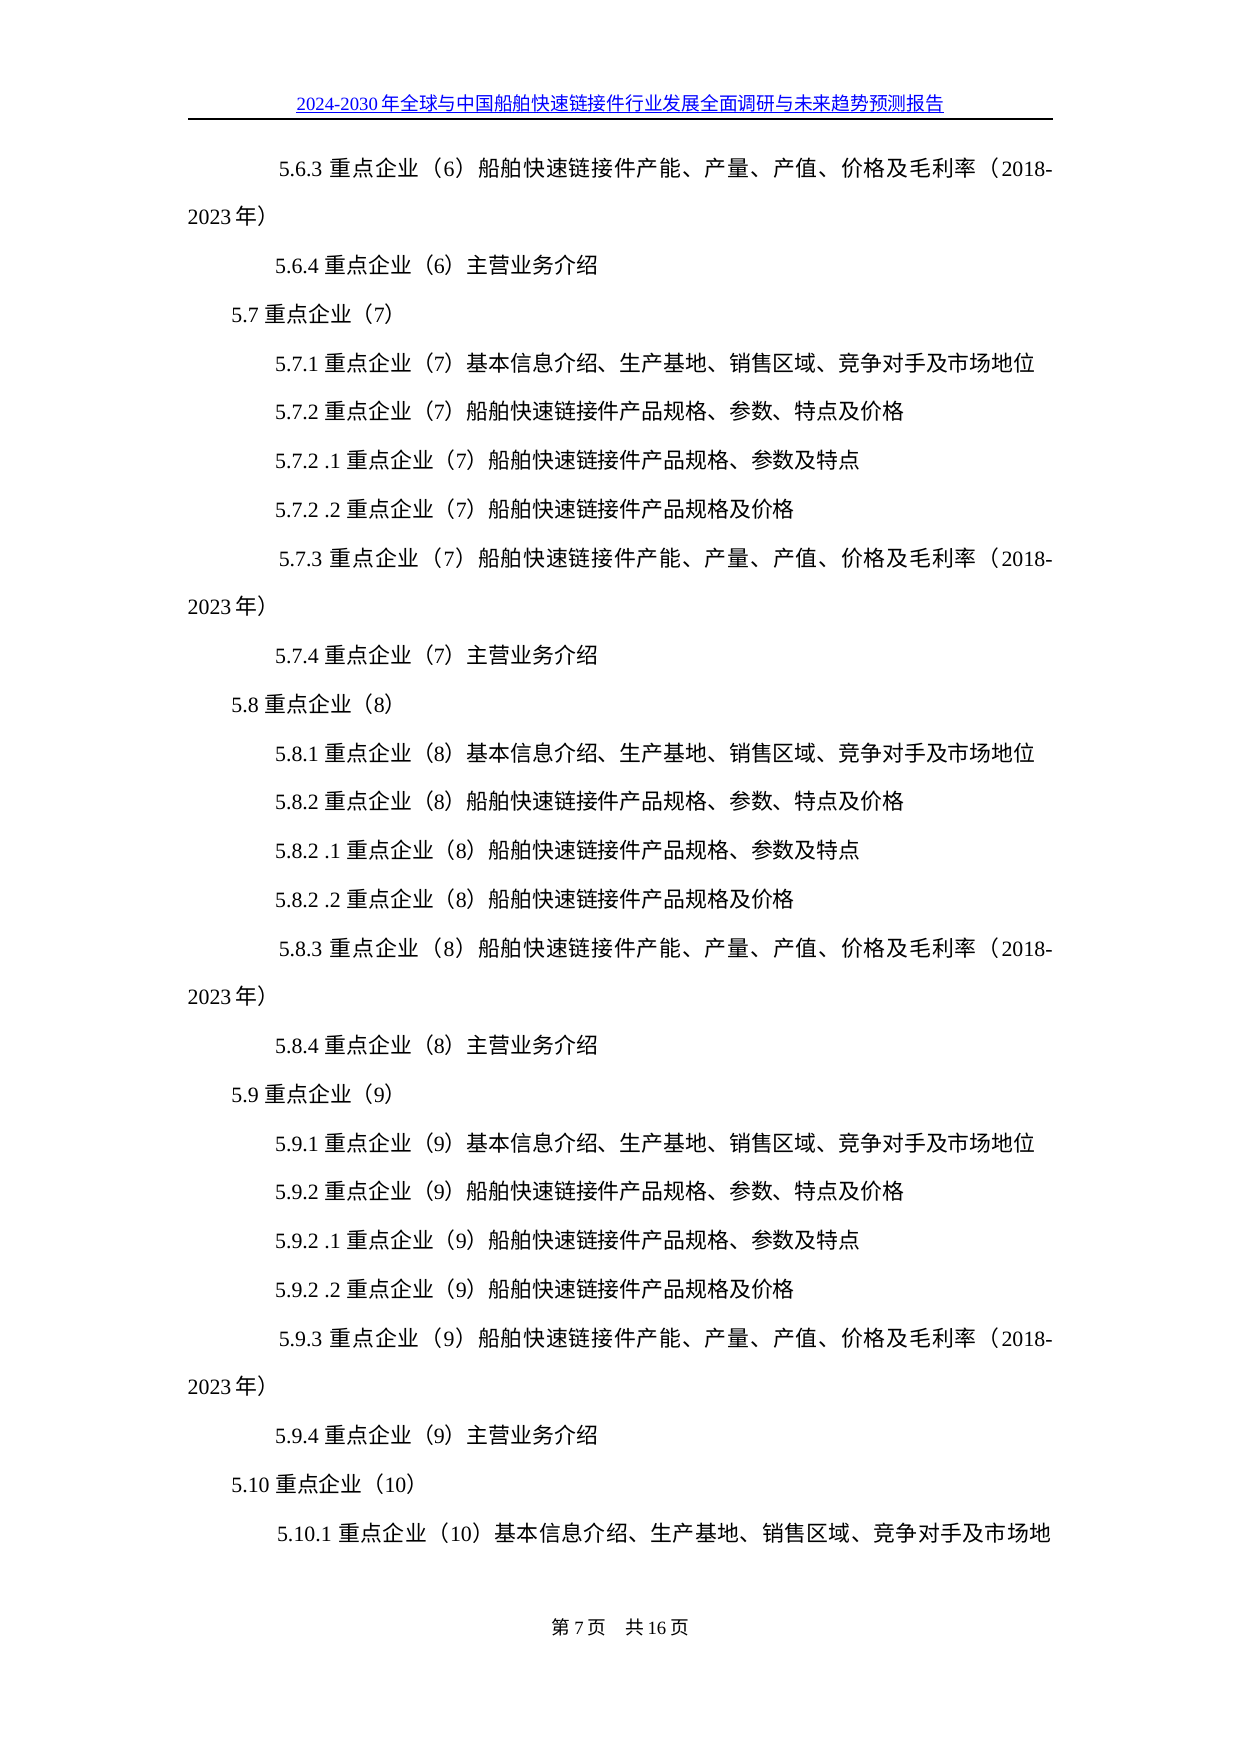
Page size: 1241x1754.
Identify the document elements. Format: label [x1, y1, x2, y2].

text [187, 150, 1053, 1548]
